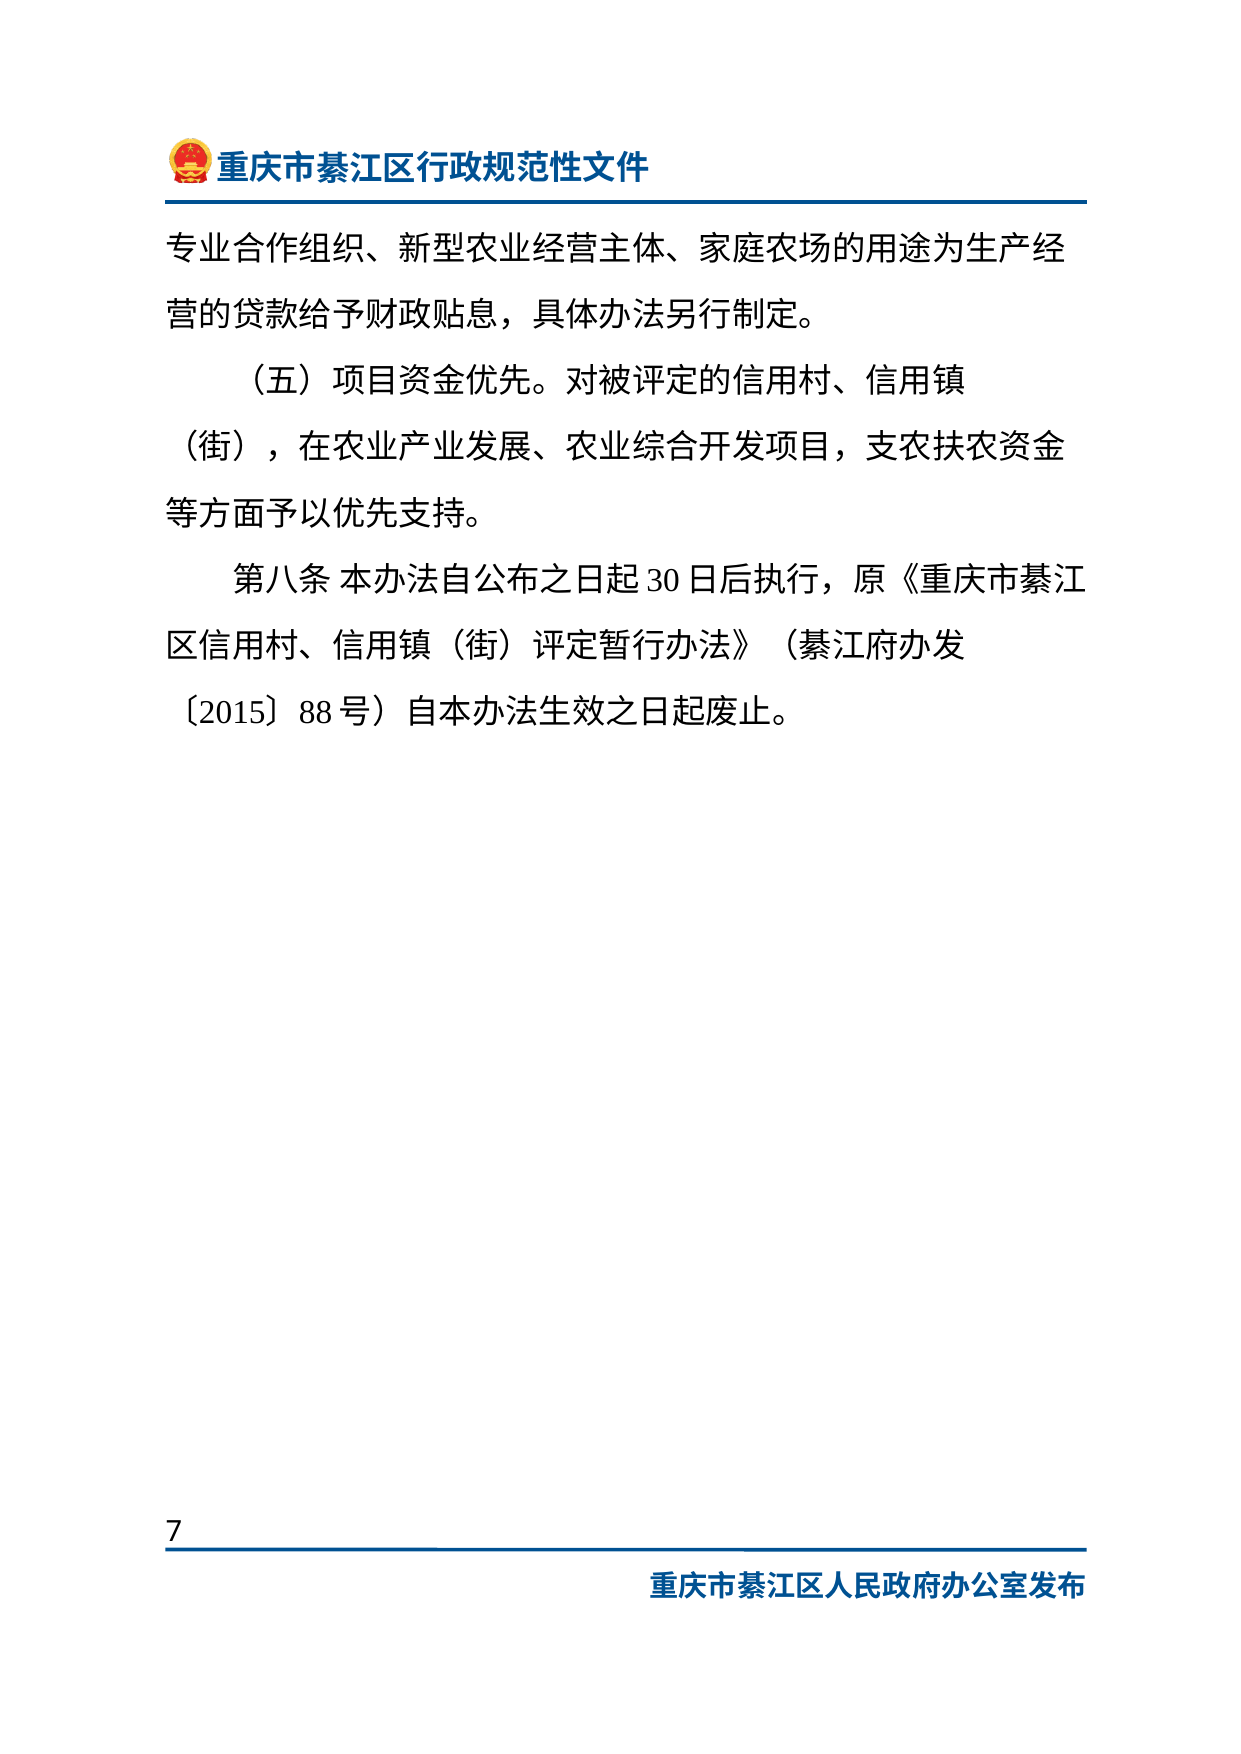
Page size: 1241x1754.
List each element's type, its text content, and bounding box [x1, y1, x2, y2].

text （五）项目资金优先。对被评定的信用村、信用镇（街），在农业产业发展、农业综合开发项目，支农扶农资金等方面予以优先支持。 [165, 345, 1087, 543]
text （四）财政贴息。区财政对信用村的农户、个体工商户、专业合作组织、新型农业经营主体、家庭农场的用途为生产经营的贷款给予财政贴息，具体办法另行制定。 [165, 213, 1087, 345]
picture [165, 136, 216, 187]
text 第八条 本办法自公布之日起30日后执行，原《重庆市綦江区信用村、信用镇（街）评定暂行办法》（綦江府办发〔2015〕88号）自本办法生效之日起废止。 [165, 543, 1087, 742]
